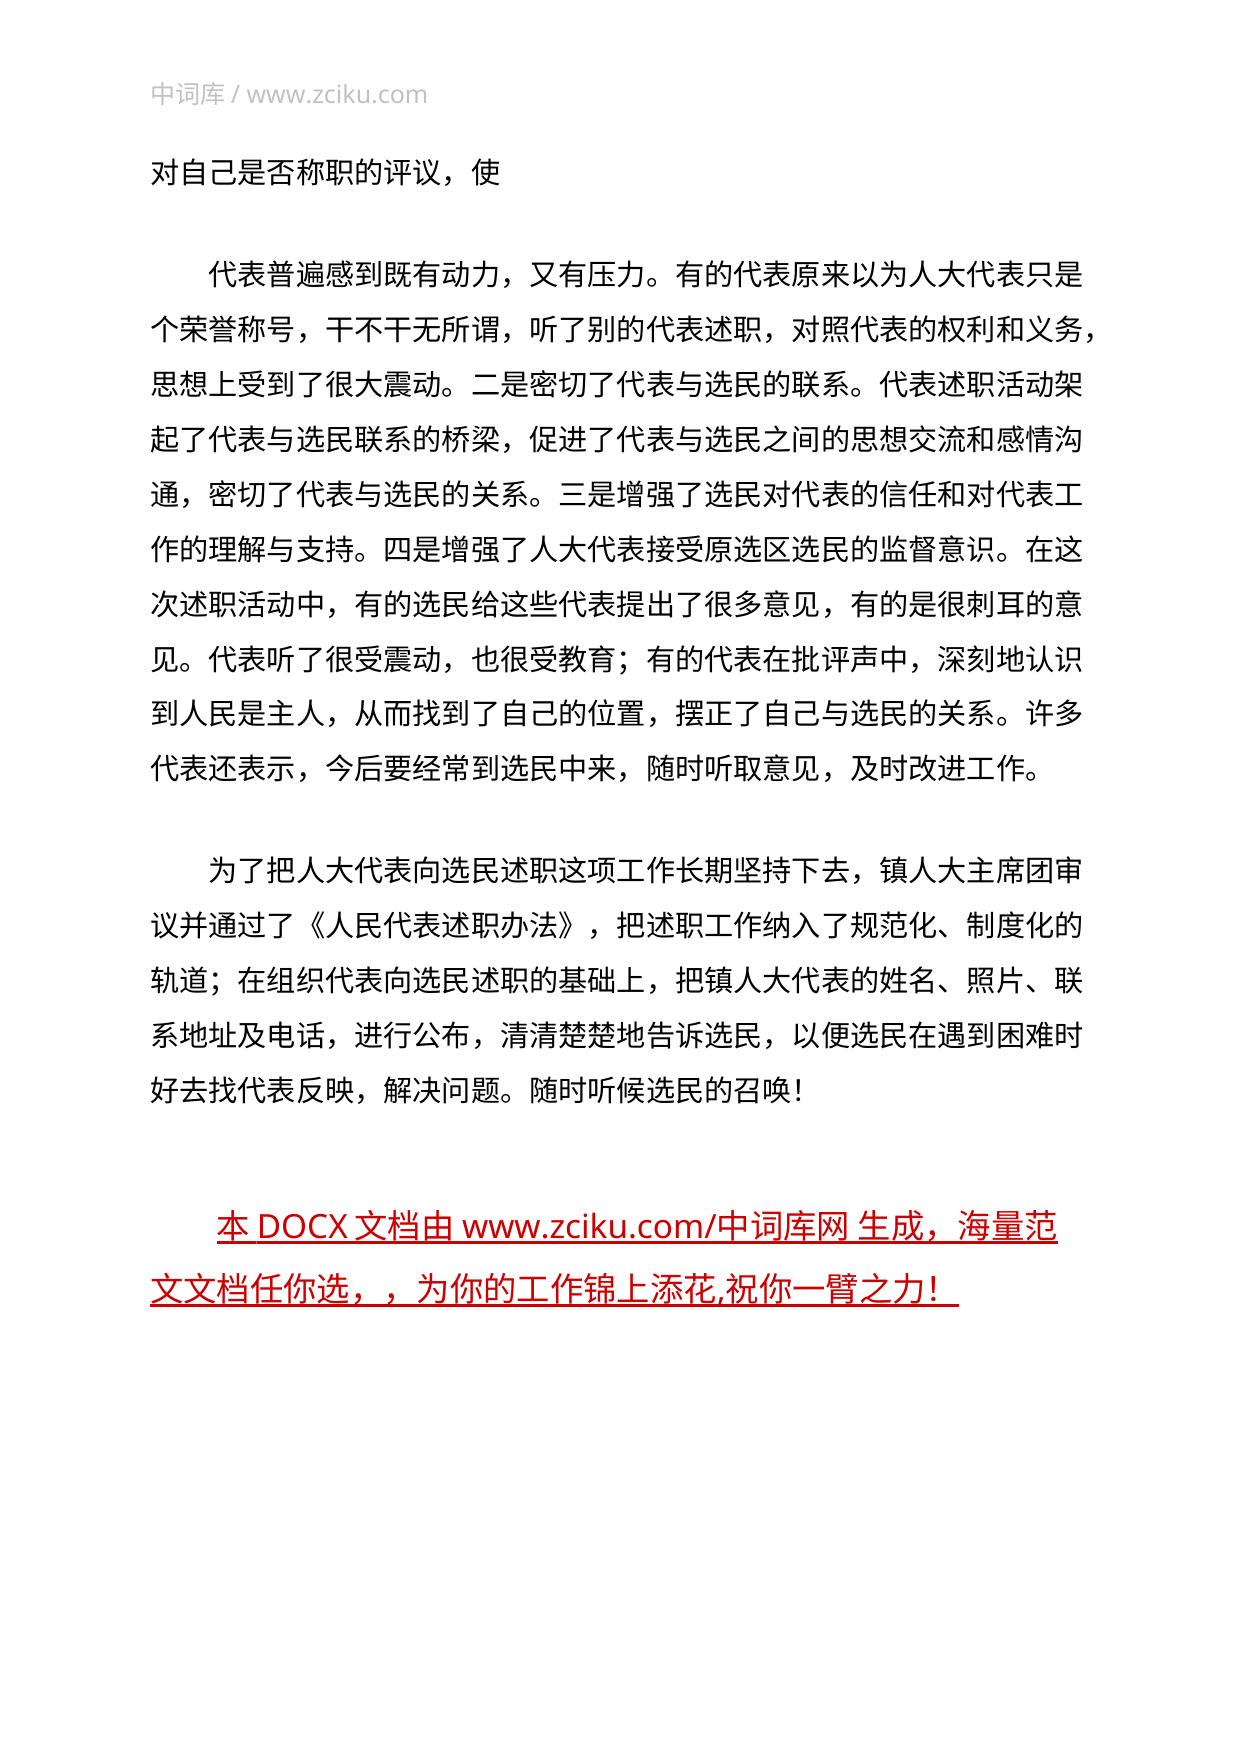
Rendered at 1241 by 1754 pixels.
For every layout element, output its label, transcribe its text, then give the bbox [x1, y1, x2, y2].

text 本DOCX文档由 www.zciku.com/中词库网 生成，海量范文文档任你选，，为你的工作锦上添花,祝你一臂之力！ [150, 1200, 1090, 1311]
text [150, 150, 1090, 192]
text 代表普遍感到既有动力，又有压力。有的代表原来以为人大代表只是个荣誉称号，干不干无所谓，听了别的代表述职，对照代表的权利和义务，思想上受到了很大震动。二是密切了代表与选民的联系。代表述职活动架起了代表与选民联系的桥梁，促进了代表与选民之间的思想交流和感情沟通，密切了代表与选民的关系。三是增强了选民对代表的信任和对代表工作的理解与支持。四是增强了人大代表接受原选区选民的监督意识。在这次述职活动中，有的选民给这些代表提出了很多意见，有的是很刺耳的意见。代表听了很受震动，也很受教育；有的代表在批评声中，深刻地认识到人民是主人，从而找到了自己的位置，摆正了自己与选民的关系。许多代表还表示，今后要经常到选民中来，随时听取意见，及时改进工作。 [150, 252, 1090, 788]
text 为了把人大代表向选民述职这项工作长期坚持下去，镇人大主席团审议并通过了《人民代表述职办法》，把述职工作纳入了规范化、制度化的轨道；在组织代表向选民述职的基础上，把镇人大代表的姓名、照片、联系地址及电话，进行公布，清清楚楚地告诉选民，以便选民在遇到困难时好去找代表反映，解决问题。随时听候选民的召唤！ [150, 848, 1090, 1109]
